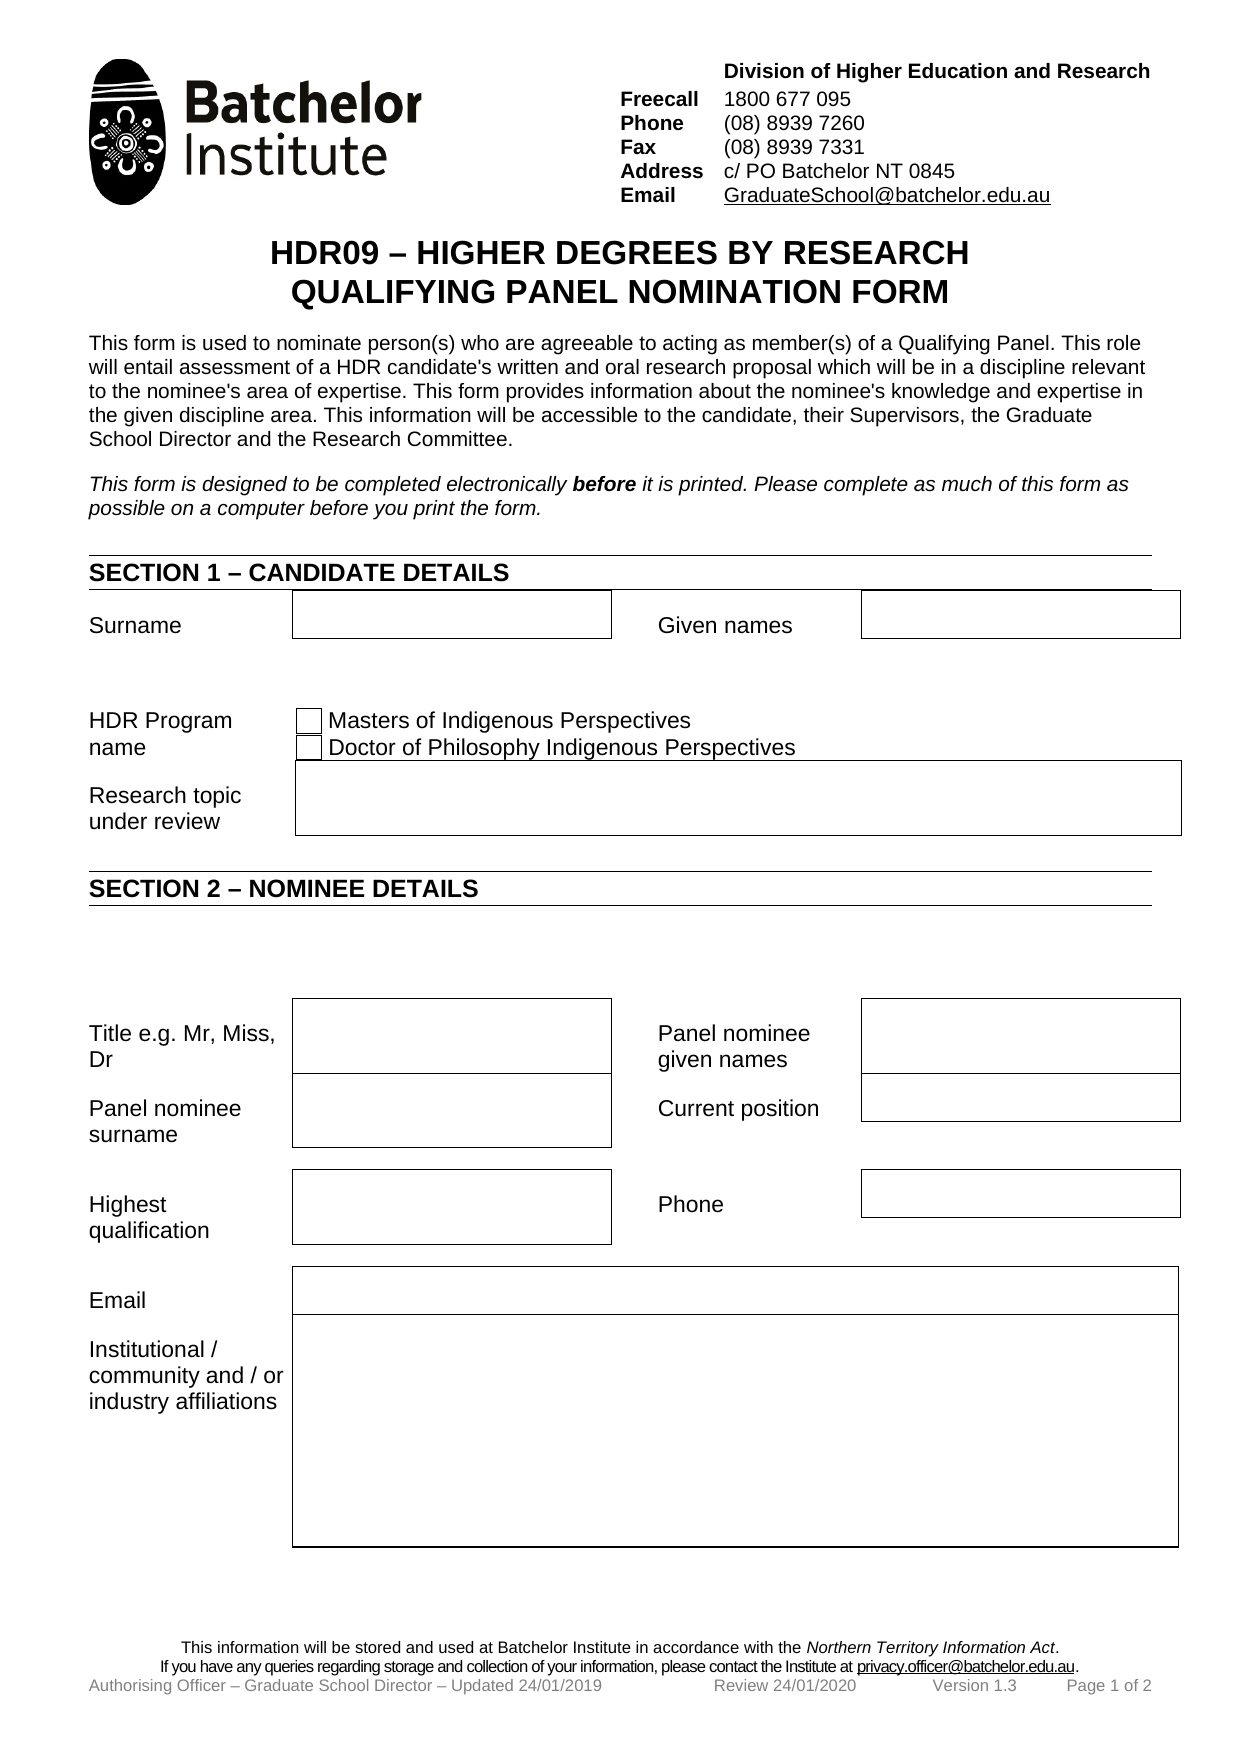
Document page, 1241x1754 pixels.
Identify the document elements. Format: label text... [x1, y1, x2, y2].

table_header [293, 1170, 611, 1244]
table_cell [862, 591, 1180, 638]
table_cell Given names [658, 590, 861, 638]
table_cell [296, 761, 1181, 834]
subtitle HDR09 – higher degrees by research qualifying panel nomination form [89, 233, 1152, 310]
table_cell Panel nominee given names [658, 998, 861, 1073]
table_cell Panel nominee surname [89, 1073, 292, 1147]
table_cell Institutional / community and / or industry affiliations [89, 1314, 292, 1546]
table_header Title e.g. Mr, Miss, Dr [89, 998, 292, 1073]
table_cell [862, 1074, 1180, 1121]
table_cell Phone [658, 1169, 861, 1217]
table_header [293, 591, 611, 638]
picture [88, 59, 422, 205]
table_header Highest qualification [89, 1169, 292, 1244]
subtitle SECTION 2 – nominee DETAILS [89, 872, 1152, 905]
table_header [293, 999, 611, 1073]
table_cell Current position [658, 1073, 861, 1121]
table_header Surname [89, 590, 292, 638]
text This form is designed to be completed electronically before it is printed. Please complete as much of this form as possible on a computer before you print the form. [89, 472, 1152, 519]
table_cell [862, 1170, 1180, 1217]
table_header HDR Program name [89, 686, 295, 760]
table_cell [293, 1315, 1178, 1546]
table_cell [293, 1074, 611, 1147]
table_cell Research topic under review [89, 760, 295, 834]
text This form is used to nominate person(s) who are agreeable to acting as member(s) of a Qualifying Panel. This role will entail assessment of a HDR candidate's written and oral research proposal which will be in a discipline relevant to the nominee's area of expertise. This form provides information about the nominee's knowledge and expertise in the given discipline area. This information will be accessible to the candidate, their Supervisors, the Graduate School Director and the Research Committee. [89, 331, 1152, 451]
table_header [293, 1267, 1178, 1314]
table_header Email [89, 1266, 292, 1314]
table_header Masters of Indigenous Perspectives Doctor of Philosophy Indigenous Perspectives [295, 686, 1181, 760]
subtitle SECTION 1 – candidate DETAILS [89, 556, 1152, 589]
table_cell [862, 999, 1180, 1073]
